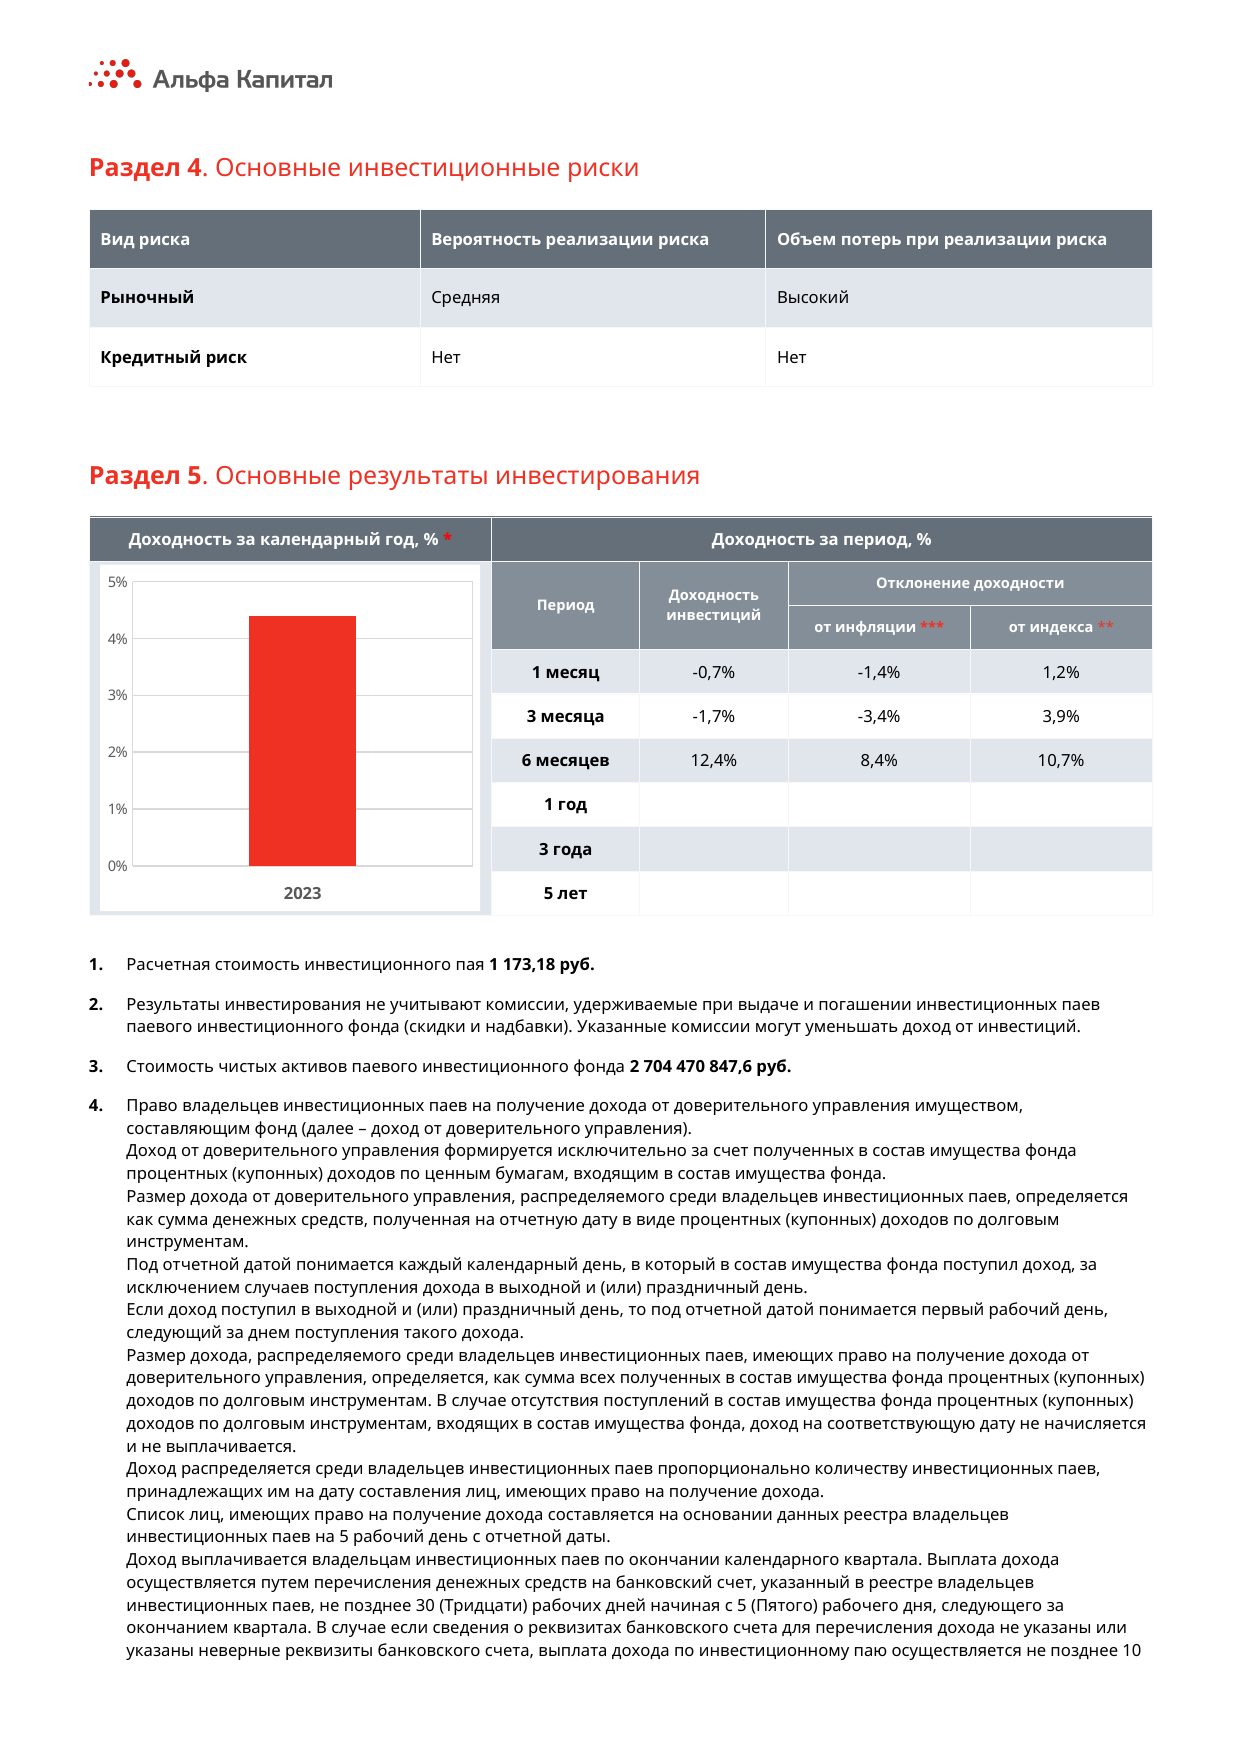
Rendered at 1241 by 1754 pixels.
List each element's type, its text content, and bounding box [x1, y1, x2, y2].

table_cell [0, 422, 1240, 1697]
table_header Раздел 4. Основные инвестиционные риски [0, 114, 1240, 422]
picture [88, 59, 332, 92]
